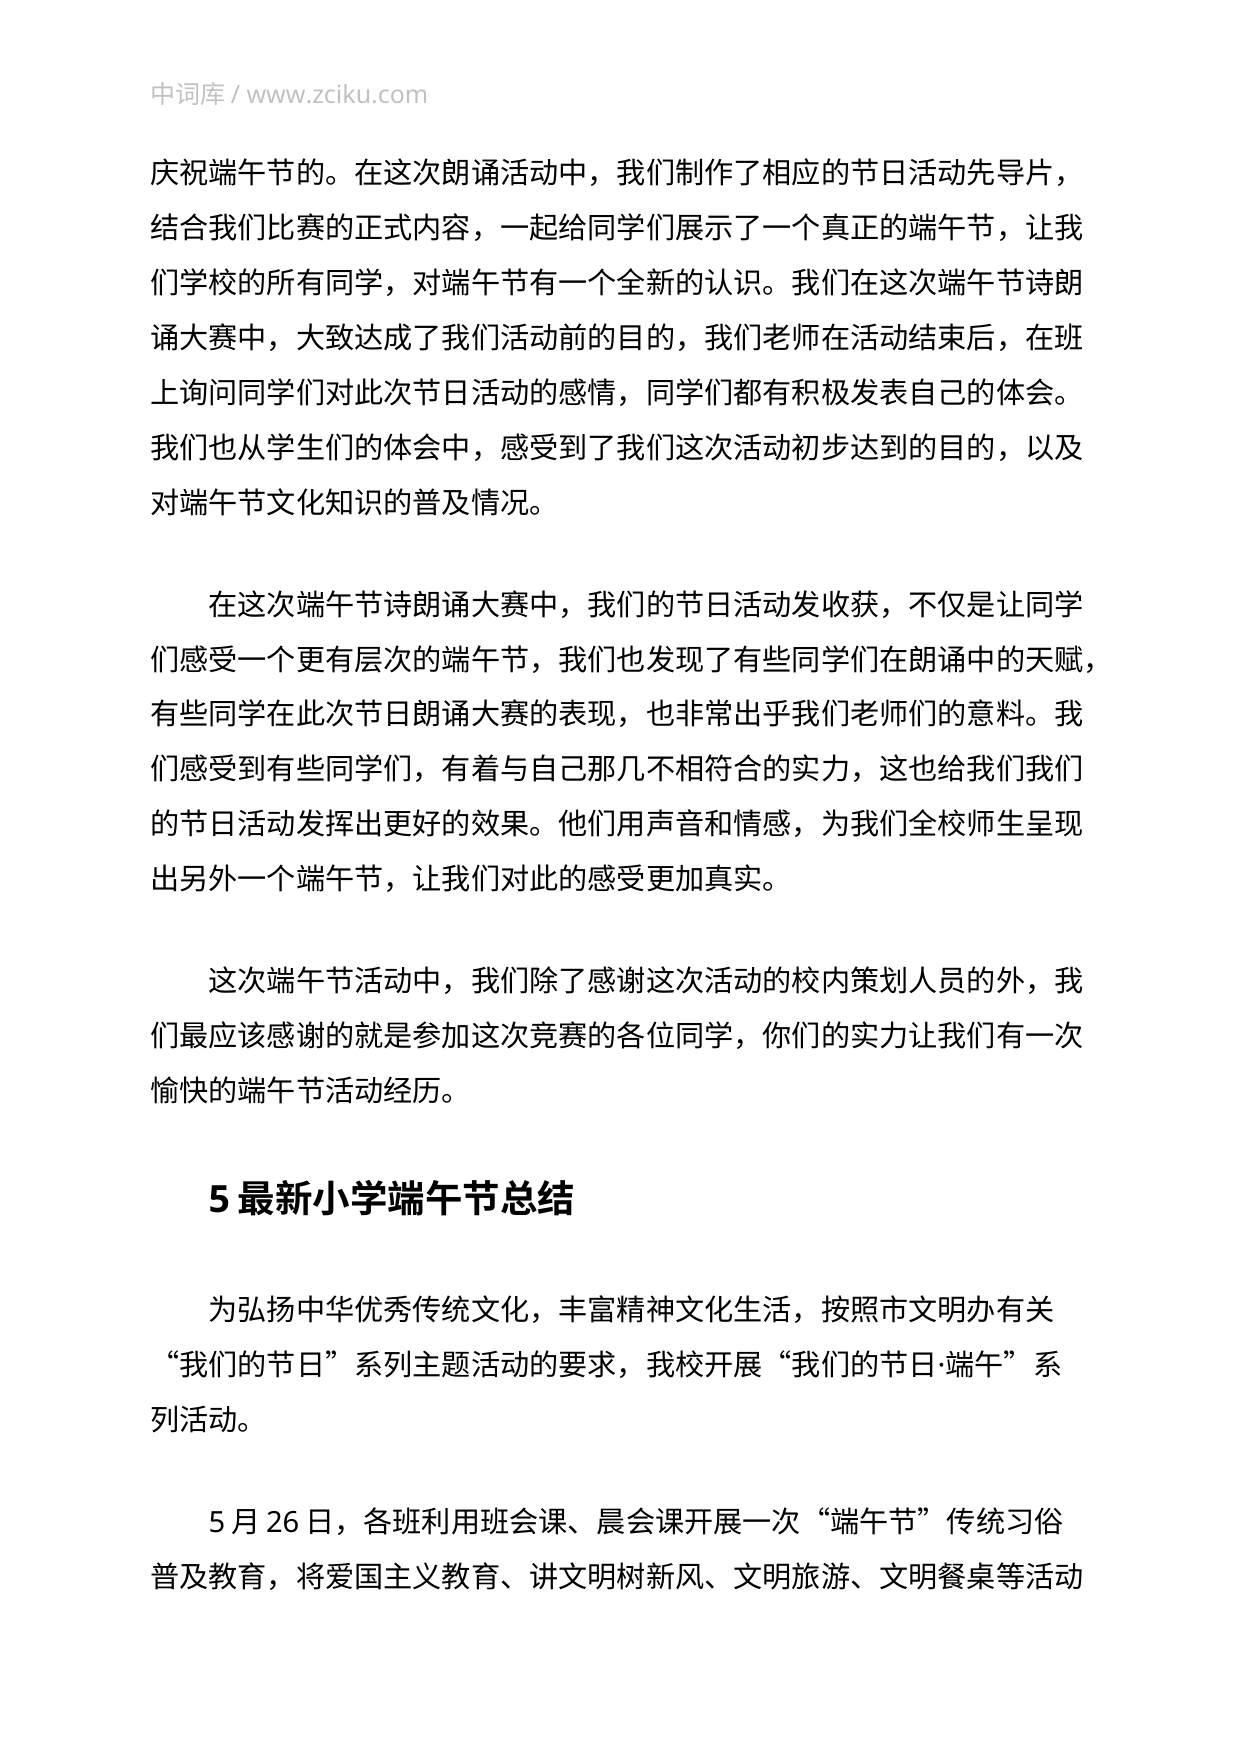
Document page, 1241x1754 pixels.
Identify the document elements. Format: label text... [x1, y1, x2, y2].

text 这次端午节活动中，我们除了感谢这次活动的校内策划人员的外，我们最应该感谢的就是参加这次竞赛的各位同学，你们的实力让我们有一次愉快的端午节活动经历。 [150, 957, 1090, 1109]
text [150, 1498, 1090, 1596]
text 在这次端午节诗朗诵大赛中，我们的节日活动发收获，不仅是让同学们感受一个更有层次的端午节，我们也发现了有些同学们在朗诵中的天赋，有些同学在此次节日朗诵大赛的表现，也非常出乎我们老师们的意料。我们感受到有些同学们，有着与自己那几不相符合的实力，这也给我们我们的节日活动发挥出更好的效果。他们用声音和情感，为我们全校师生呈现出另外一个端午节，让我们对此的感受更加真实。 [150, 581, 1090, 898]
text 为弘扬中华优秀传统文化，丰富精神文化生活，按照市文明办有关“我们的节日”系列主题活动的要求，我校开展“我们的节日·端午”系列活动。 [150, 1287, 1090, 1439]
text 5最新小学端午节总结 [150, 1169, 1090, 1223]
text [150, 150, 1090, 522]
